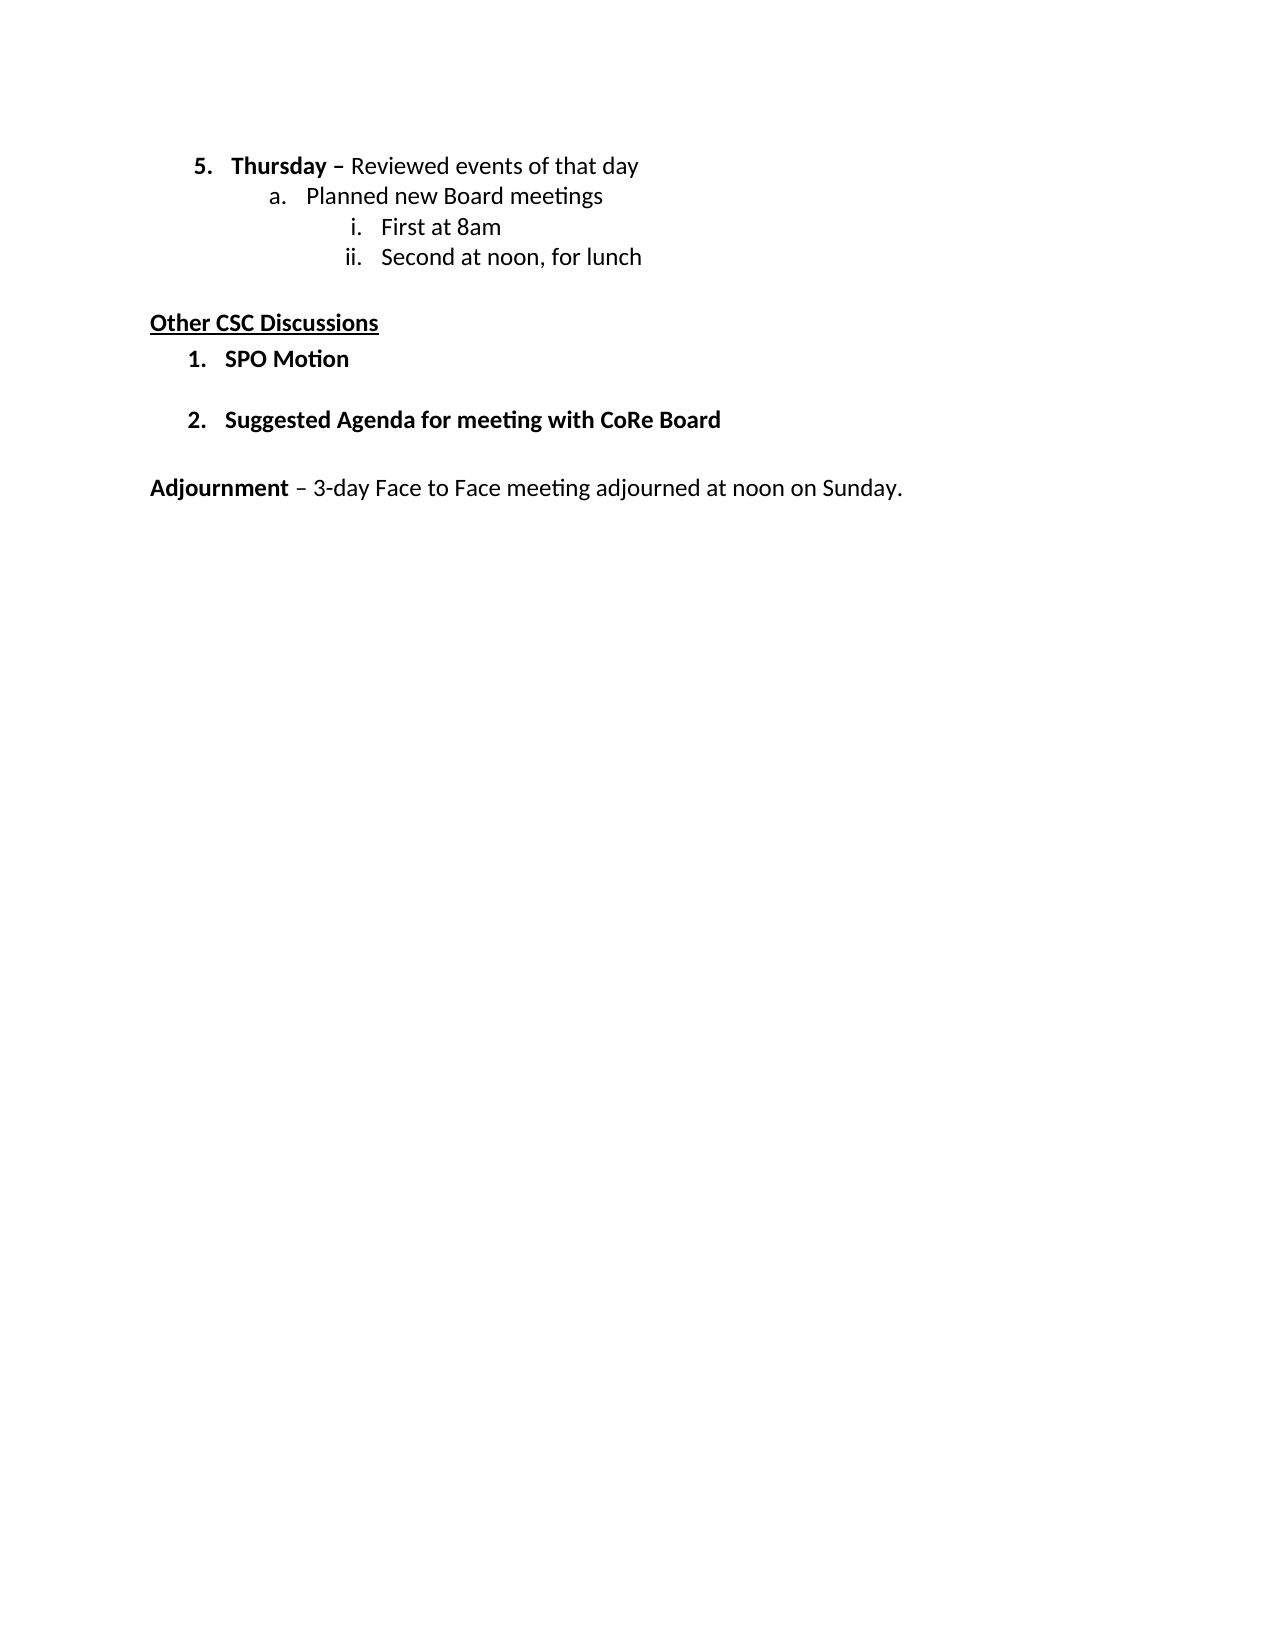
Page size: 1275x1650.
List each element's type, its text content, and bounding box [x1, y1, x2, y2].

list Planned new Board meetings [269, 181, 1125, 211]
text Other CSC Discussions [150, 307, 1125, 338]
list SPO Motion [187, 344, 1125, 374]
list Suggested Agenda for meeting with CoRe Board [187, 405, 1125, 435]
list First at 8am [362, 211, 1125, 242]
text Adjournment – 3-day Face to Face meeting adjourned at noon on Sunday. [150, 472, 1125, 502]
list Thursday – Reviewed events of that day [194, 150, 1125, 181]
list Second at noon, for lunch [362, 242, 1125, 272]
